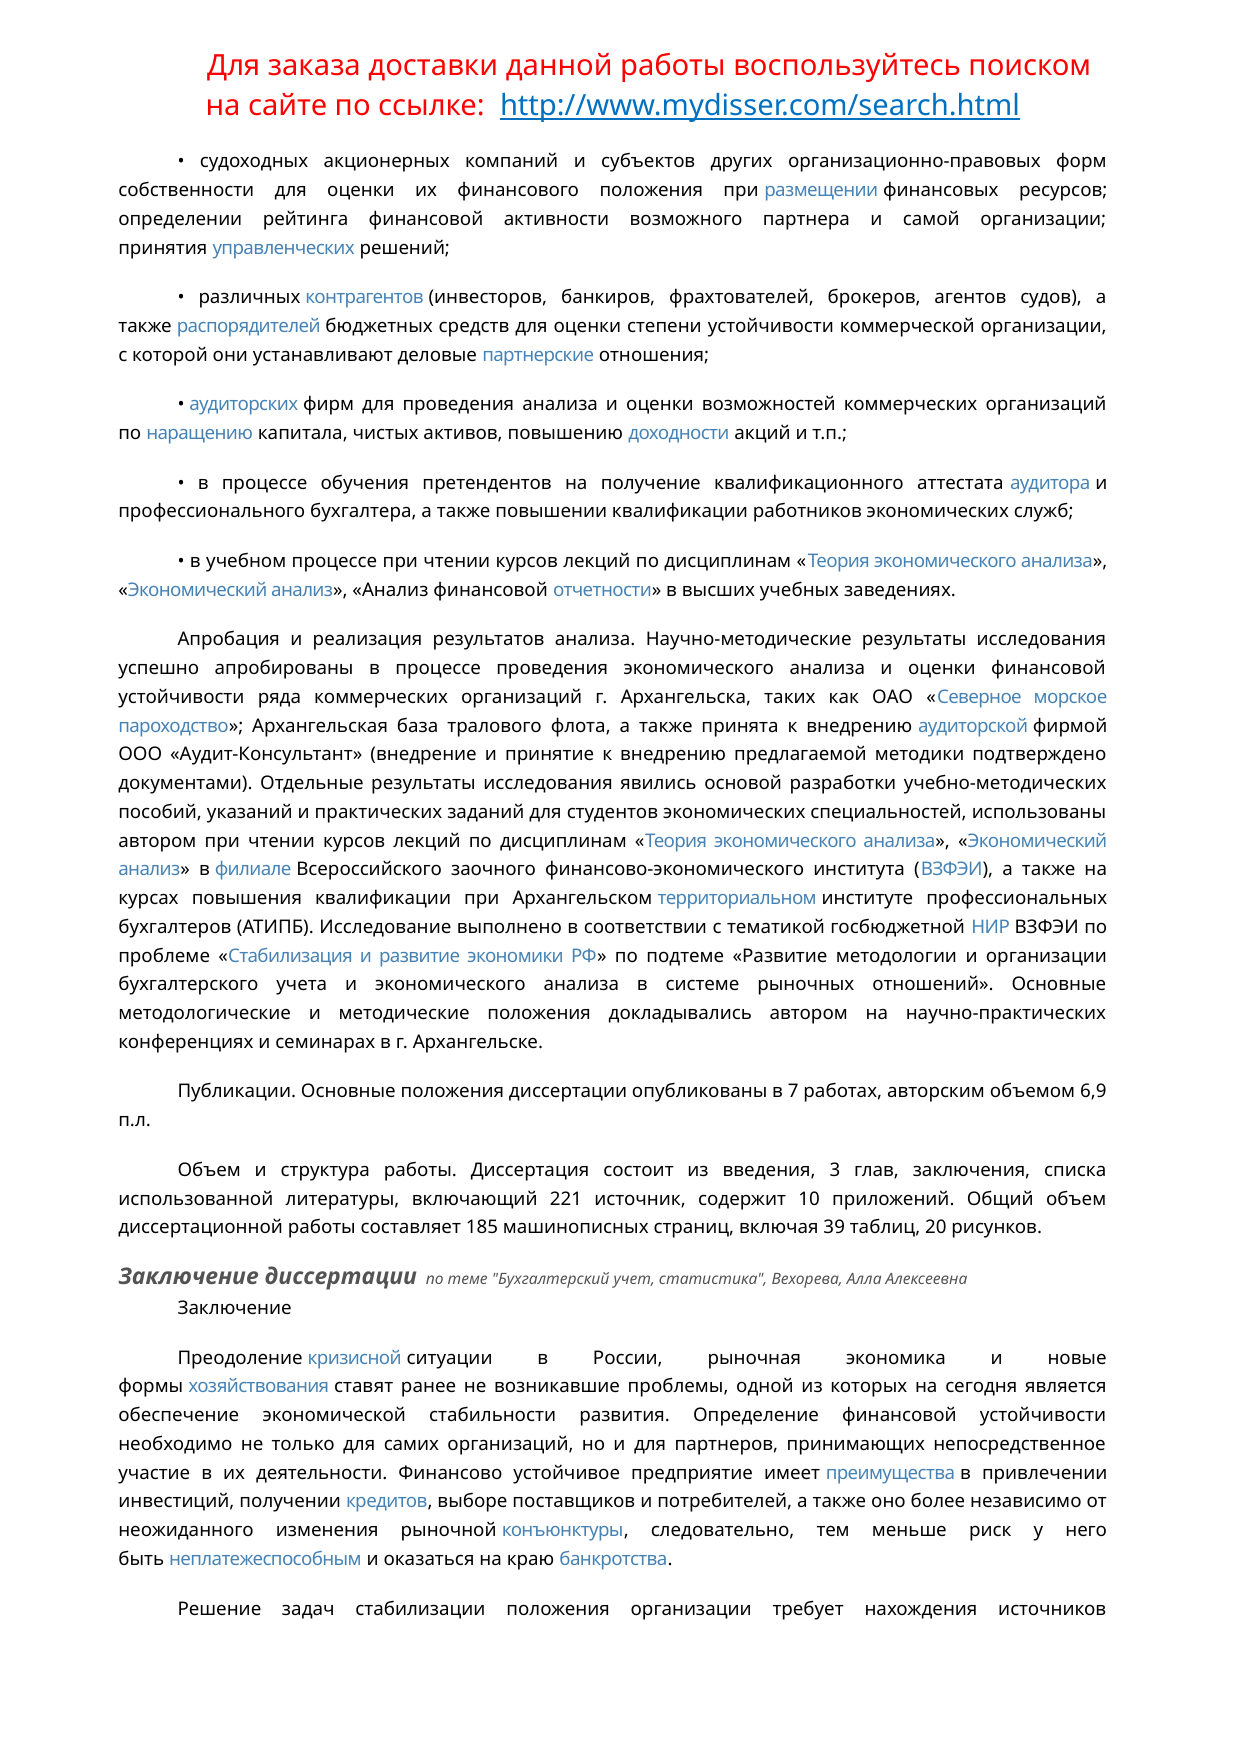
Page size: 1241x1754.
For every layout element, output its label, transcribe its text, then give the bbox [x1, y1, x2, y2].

subtitle Заключение диссертации по теме "Бухгалтерский учет, статистика", Вехорева, Алла Алексеевна [118, 1260, 1107, 1291]
